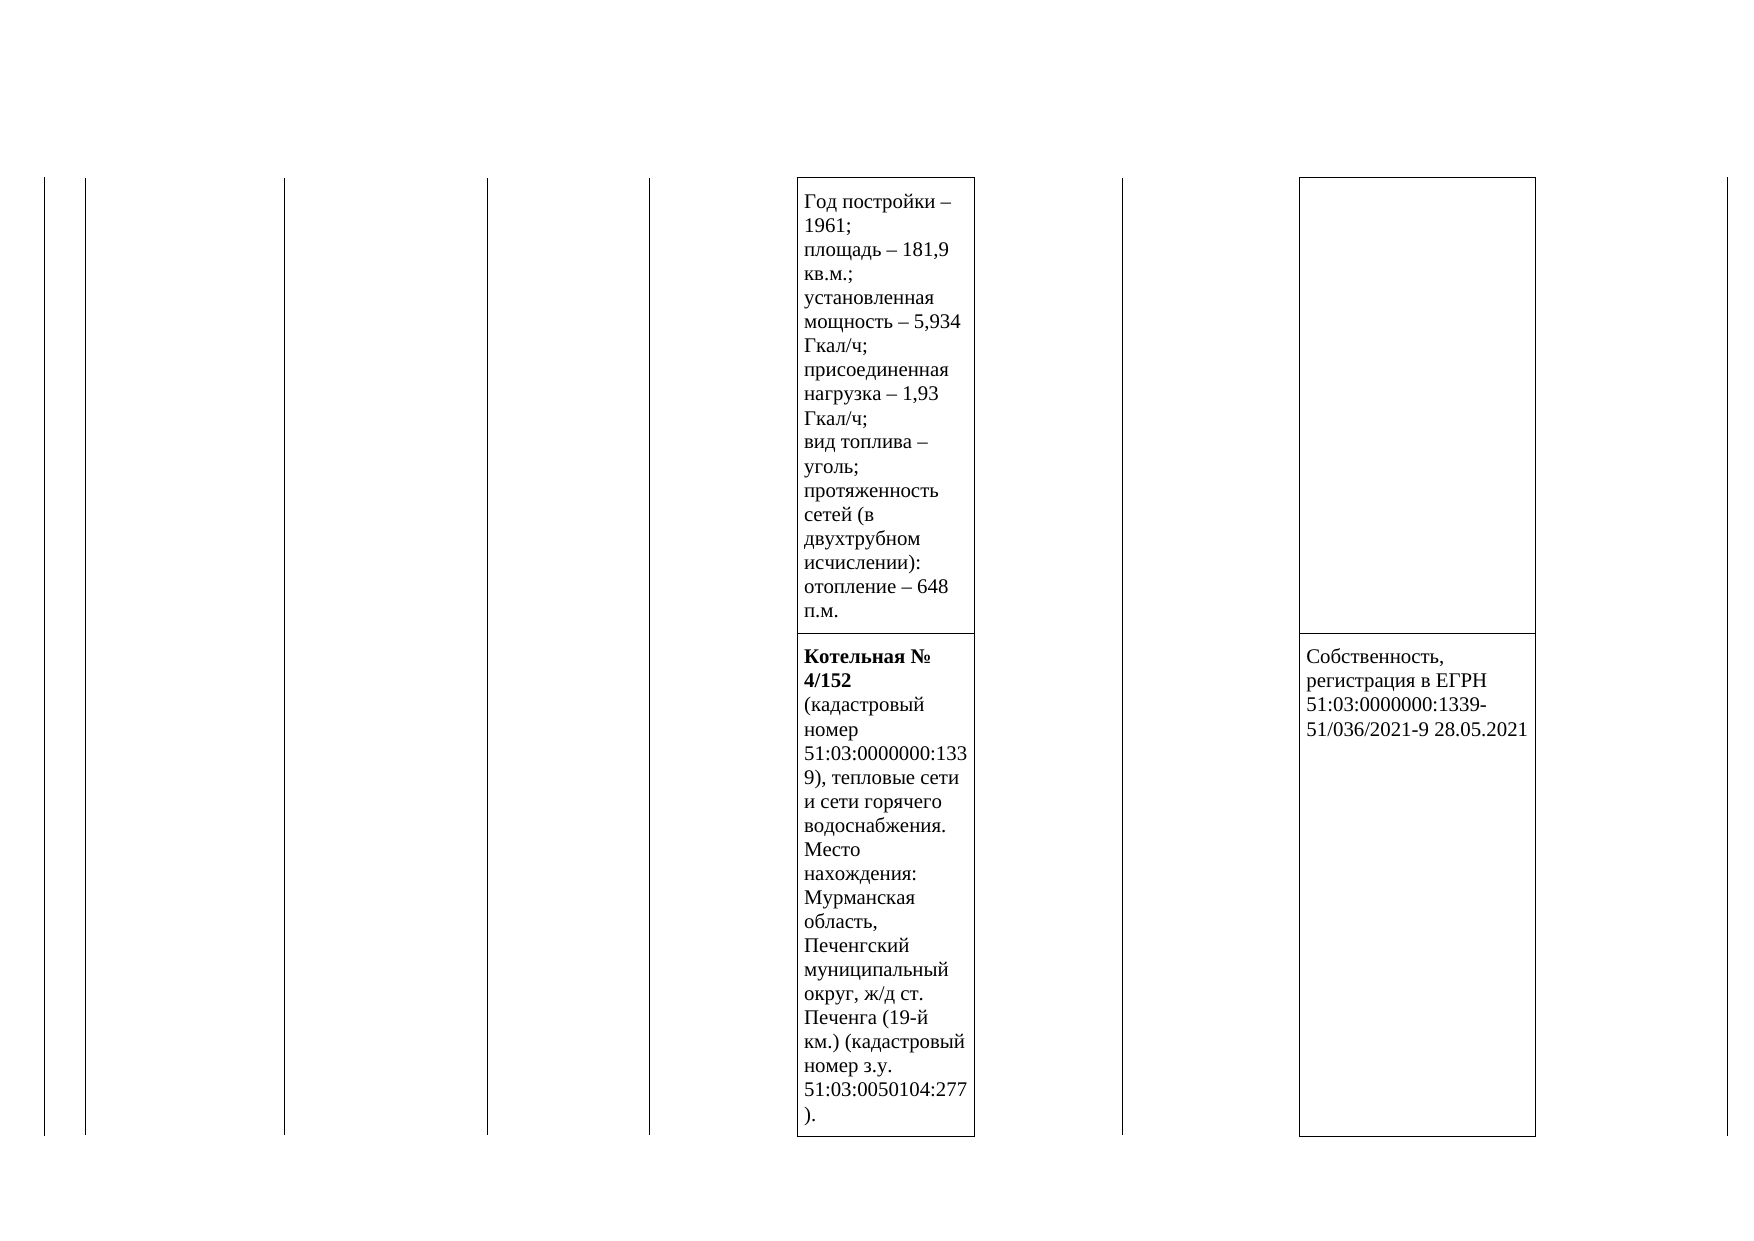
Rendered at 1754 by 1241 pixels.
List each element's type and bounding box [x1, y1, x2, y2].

table_cell [1300, 178, 1535, 633]
table_cell [798, 634, 974, 1136]
table_cell [798, 178, 974, 633]
table_cell [1300, 634, 1535, 1136]
